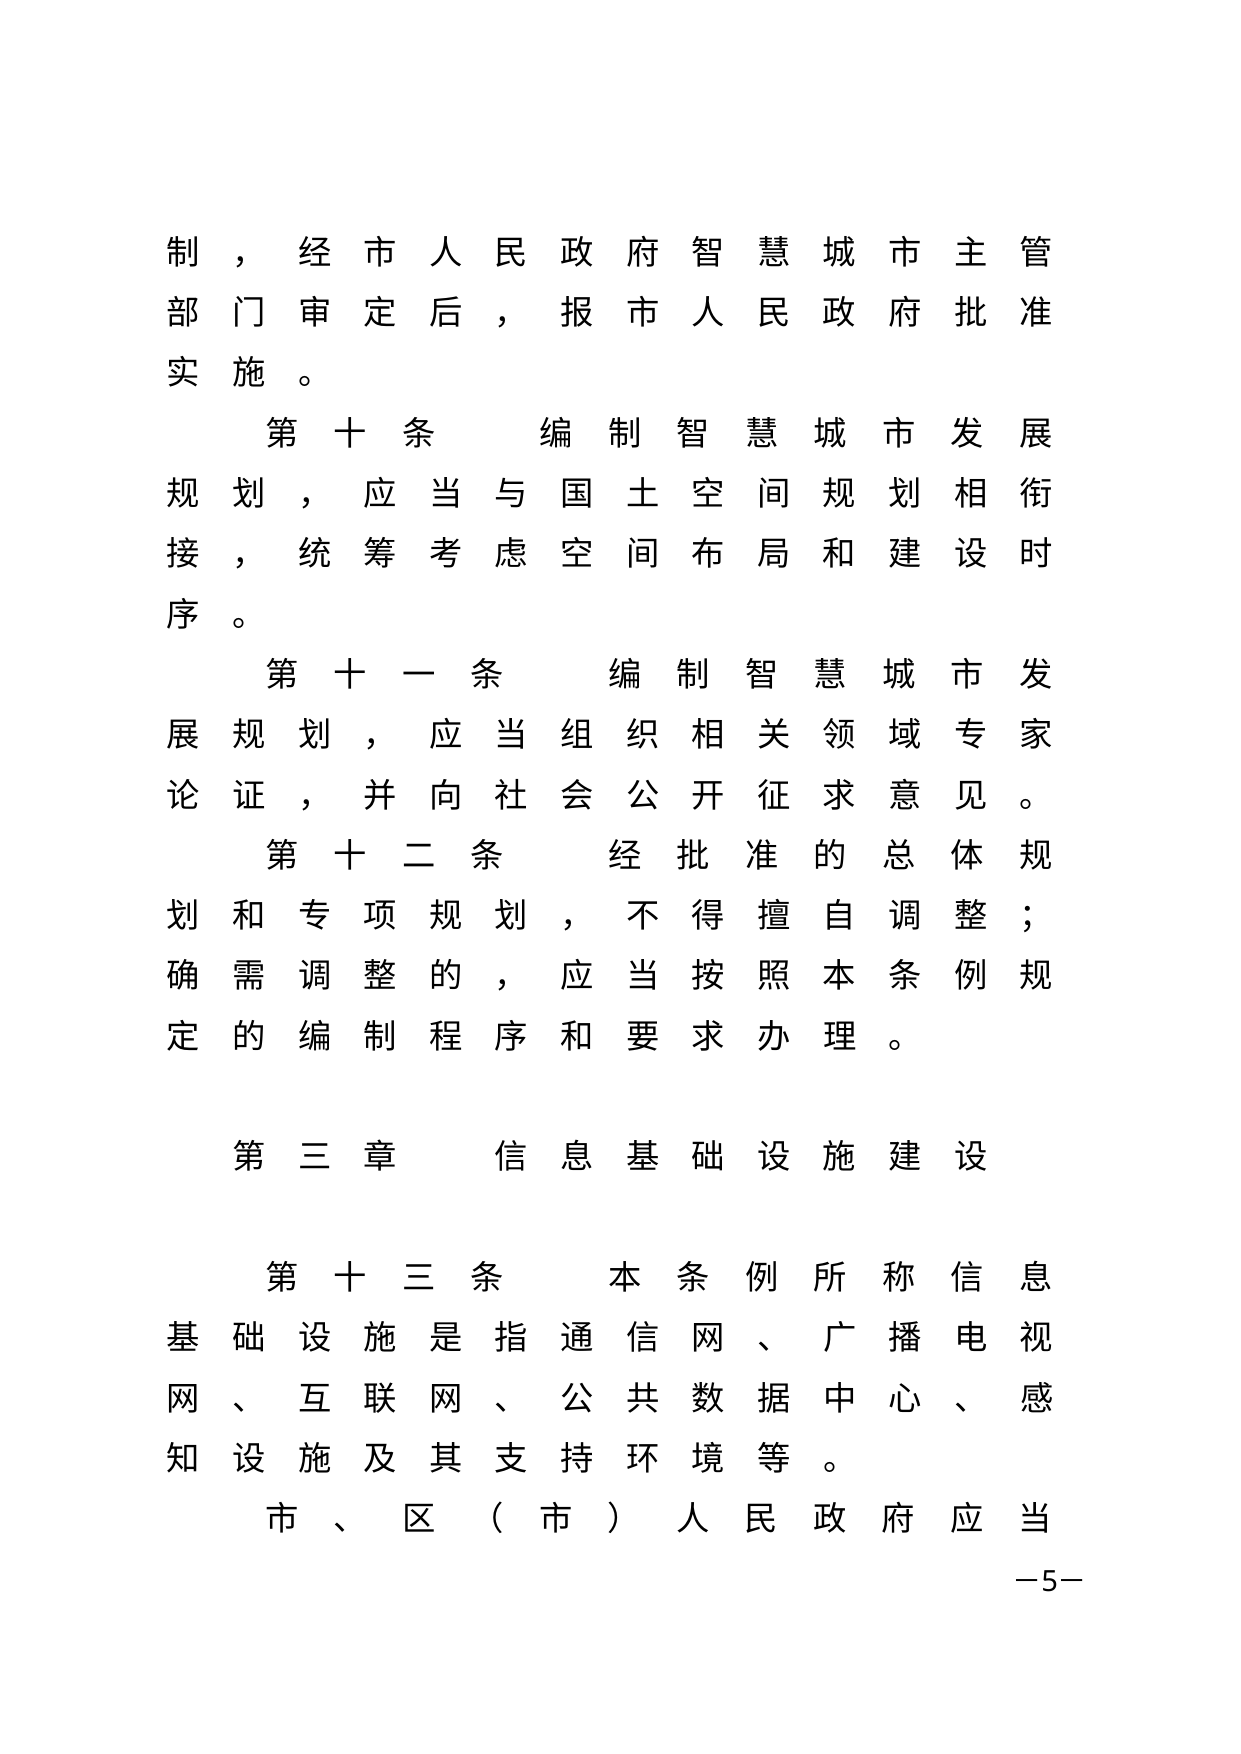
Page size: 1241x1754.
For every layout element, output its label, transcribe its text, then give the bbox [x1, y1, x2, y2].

text 第十一条 编制智慧城市发展规划，应当组织相关领域专家论证，并向社会公开征求意见。 [167, 642, 1085, 823]
text 第十条 编制智慧城市发展规划，应当与国土空间规划相衔接，统筹考虑空间布局和建设时序。 [167, 400, 1085, 642]
text 第十二条 经批准的总体规划和专项规划，不得擅自调整；确需调整的，应当按照本条例规定的编制程序和要求办理。 [167, 823, 1085, 1064]
text 第三章 信息基础设施建设 [167, 1124, 1085, 1184]
text 部门及领域的智慧城市专项规划，由市人民政府有关部门根据全市智慧城市发展总体规划编制，经市人民政府智慧城市主管部门审定后，报市人民政府批准实施。 [167, 219, 1085, 400]
text 市、区（市）人民政府应当加快信息基础设施的建设、改造、配套和完善。 [167, 1486, 1085, 1546]
text 第十三条 本条例所称信息基础设施是指通信网、广播电视网、互联网、公共数据中心、感知设施及其支持环境等。 [167, 1245, 1085, 1486]
